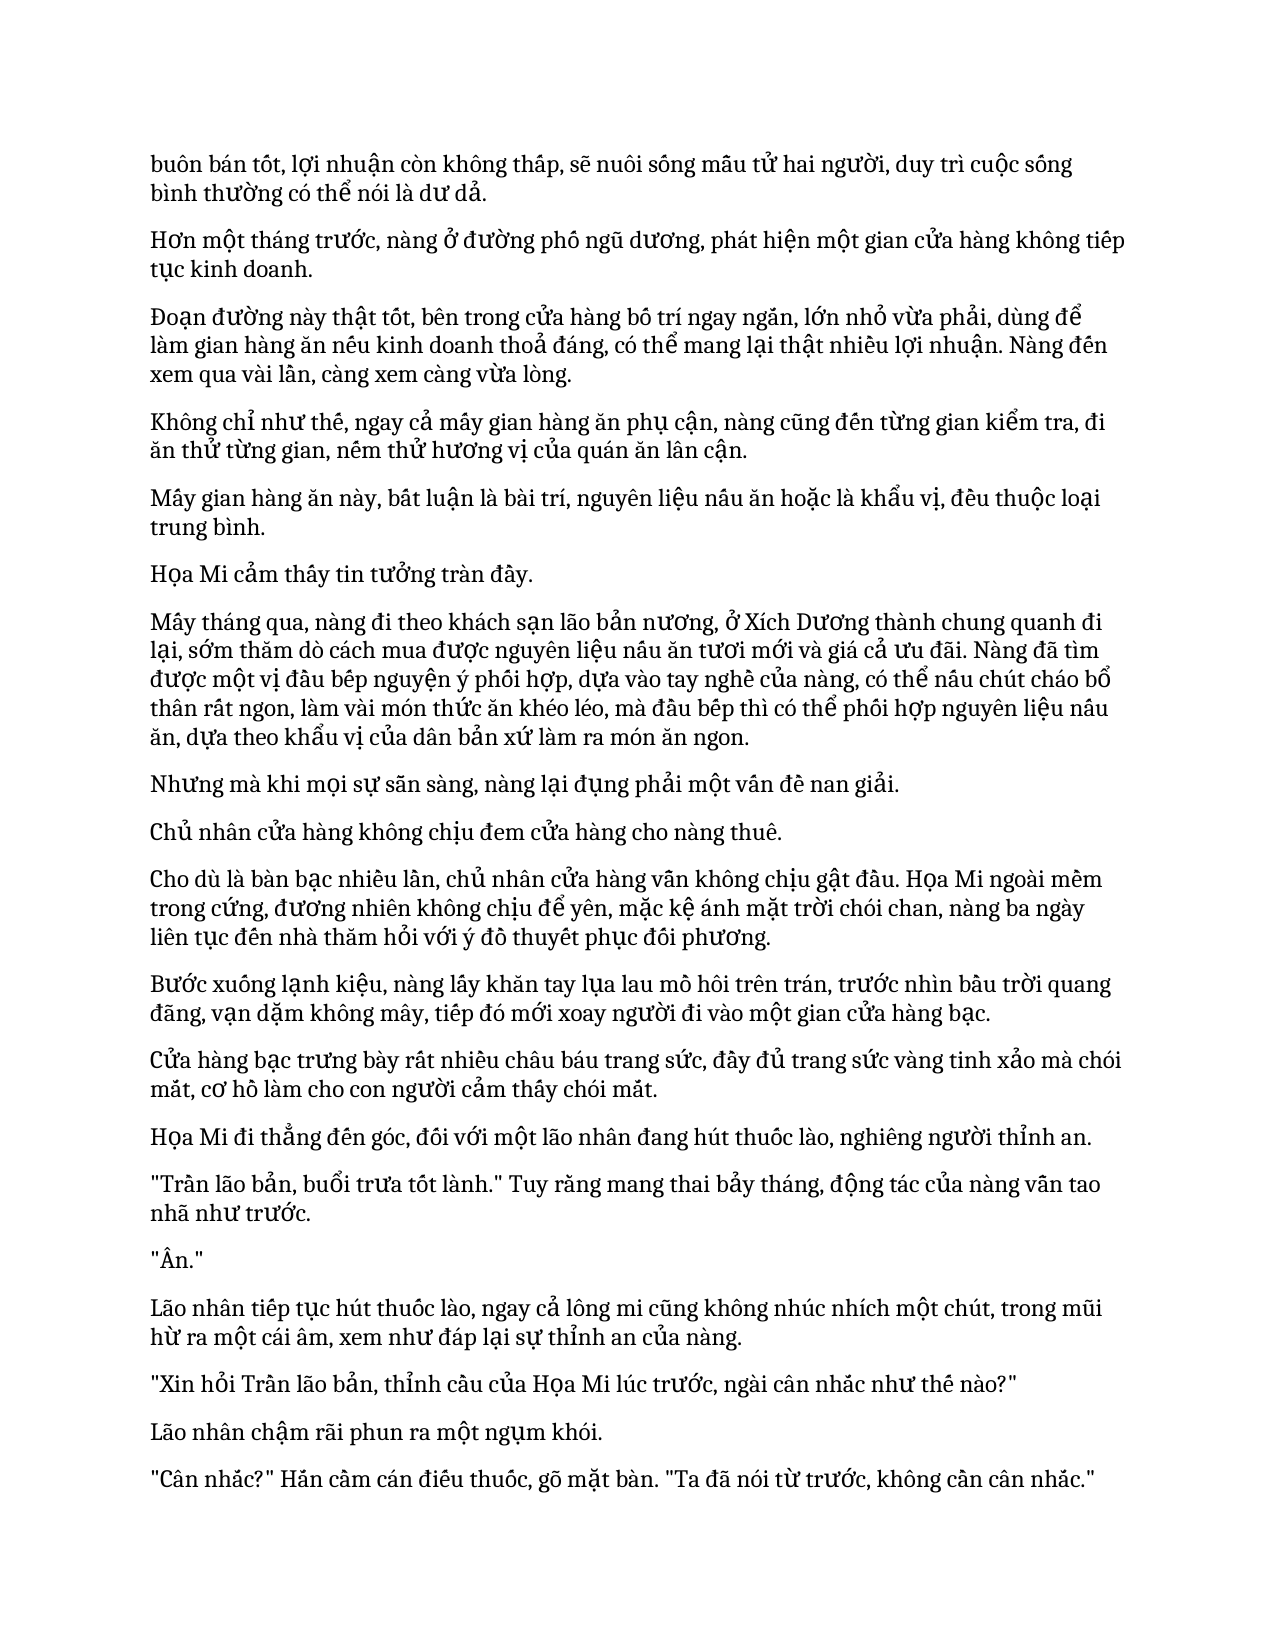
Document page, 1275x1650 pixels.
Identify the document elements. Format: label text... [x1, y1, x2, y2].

text Đoạn đường này thật tốt, bên trong cửa hàng bố trí ngay ngắn, lớn nhỏ vừa phải, dùng để làm gian hàng ăn nếu kinh doanh thoả đáng, có thể mang lại thật nhiều lợi nhuận. Nàng đến xem qua vài lần, càng xem càng vừa lòng. [150, 302, 1125, 389]
text Nhưng mà khi mọi sự sẵn sàng, nàng lại đụng phải một vấn đề nan giải. [150, 770, 1125, 799]
text Lão nhân chậm rãi phun ra một ngụm khói. [150, 1417, 1125, 1446]
text Bước xuống lạnh kiệu, nàng lấy khăn tay lụa lau mồ hôi trên trán, trước nhìn bầu trời quang đãng, vạn dặm không mây, tiếp đó mới xoay người đi vào một gian cửa hàng bạc. [150, 970, 1125, 1027]
text Không chỉ như thế, ngay cả mấy gian hàng ăn phụ cận, nàng cũng đến từng gian kiểm tra, đi ăn thử từng gian, nếm thử hương vị của quán ăn lân cận. [150, 407, 1125, 465]
text Mấy tháng qua, nàng đi theo khách sạn lão bản nương, ở Xích Dương thành chung quanh đi lại, sớm thăm dò cách mua được nguyên liệu nấu ăn tươi mới và giá cả ưu đãi. Nàng đã tìm được một vị đầu bếp nguyện ý phối hợp, dựa vào tay nghề của nàng, có thể nấu chút cháo bổ thân rất ngon, làm vài món thức ăn khéo léo, mà đầu bếp thì có thể phối hợp nguyên liệu nấu ăn, dựa theo khẩu vị của dân bản xứ làm ra món ăn ngon. [150, 607, 1125, 751]
text Mấy gian hàng ăn này, bất luận là bài trí, nguyên liệu nấu ăn hoặc là khẩu vị, đều thuộc loại trung bình. [150, 484, 1125, 541]
text Cửa hàng bạc trưng bày rất nhiều châu báu trang sức, đầy đủ trang sức vàng tinh xảo mà chói mắt, cơ hồ làm cho con người cảm thấy chói mắt. [150, 1046, 1125, 1104]
text "Trần lão bản, buổi trưa tốt lành." Tuy rằng mang thai bảy tháng, động tác của nàng vẫn tao nhã như trước. [150, 1170, 1125, 1227]
text "Xin hỏi Trần lão bản, thỉnh cầu của Họa Mi lúc trước, ngài cân nhắc như thế nào?" [150, 1370, 1125, 1399]
text "Cân nhắc?" Hắn cầm cán điếu thuốc, gõ mặt bàn. "Ta đã nói từ trước, không cần cân nhắc." [150, 1465, 1125, 1494]
text Họa Mi cảm thấy tin tưởng tràn đầy. [150, 560, 1125, 589]
text "Ân." [150, 1246, 1125, 1275]
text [150, 150, 1125, 207]
text Chủ nhân cửa hàng không chịu đem cửa hàng cho nàng thuê. [150, 817, 1125, 846]
text Lão nhân tiếp tục hút thuốc lào, ngay cả lông mi cũng không nhúc nhích một chút, trong mũi hừ ra một cái âm, xem như đáp lại sự thỉnh an của nàng. [150, 1294, 1125, 1351]
text Họa Mi đi thẳng đến góc, đối với một lão nhân đang hút thuốc lào, nghiêng người thỉnh an. [150, 1122, 1125, 1151]
text Hơn một tháng trước, nàng ở đường phố ngũ dương, phát hiện một gian cửa hàng không tiếp tục kinh doanh. [150, 226, 1125, 284]
text Cho dù là bàn bạc nhiều lần, chủ nhân cửa hàng vẫn không chịu gật đầu. Họa Mi ngoài mềm trong cứng, đương nhiên không chịu để yên, mặc kệ ánh mặt trời chói chan, nàng ba ngày liên tục đến nhà thăm hỏi với ý đồ thuyết phục đối phương. [150, 865, 1125, 951]
